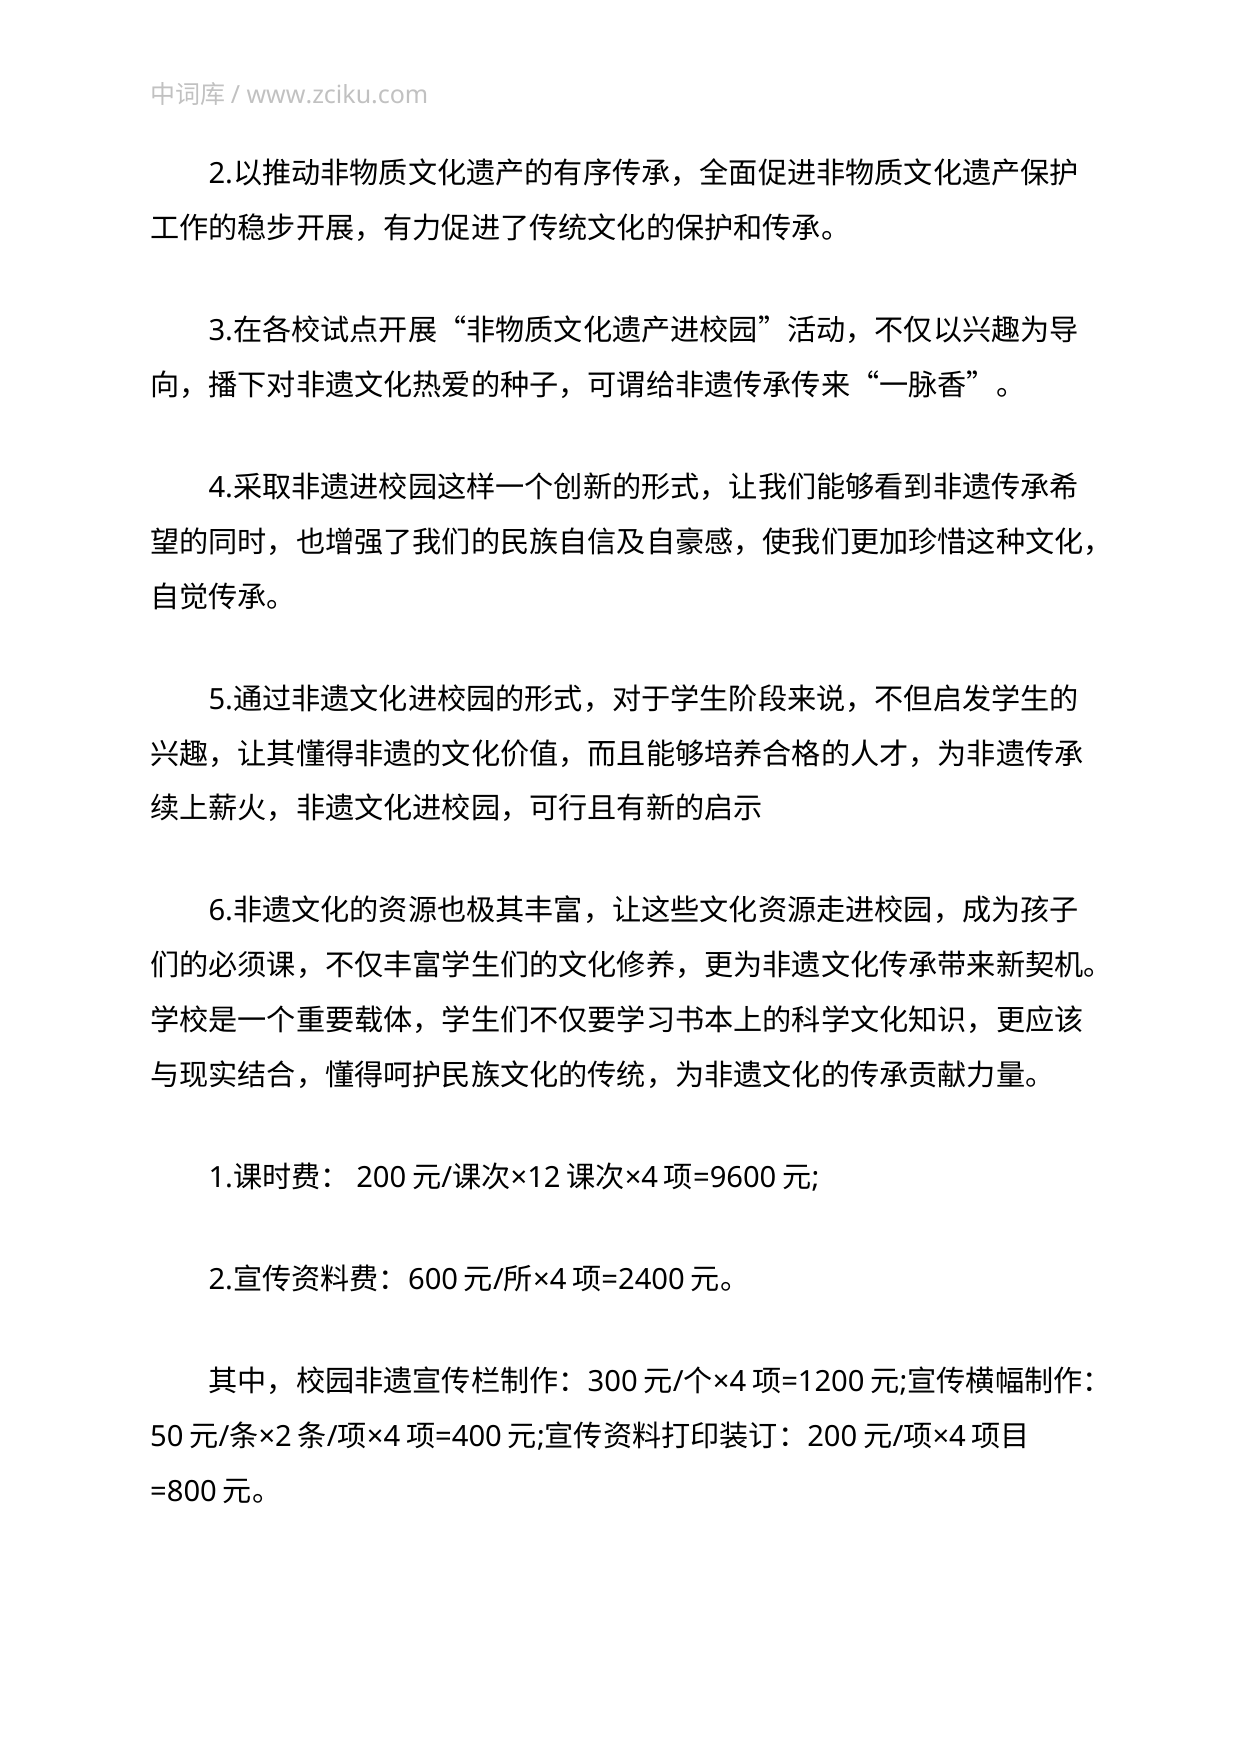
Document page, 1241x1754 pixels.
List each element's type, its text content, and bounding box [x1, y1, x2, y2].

text 4.采取非遗进校园这样一个创新的形式，让我们能够看到非遗传承希望的同时，也增强了我们的民族自信及自豪感，使我们更加珍惜这种文化，自觉传承。 [150, 463, 1090, 616]
text 2.以推动非物质文化遗产的有序传承，全面促进非物质文化遗产保护工作的稳步开展，有力促进了传统文化的保护和传承。 [150, 150, 1090, 247]
text 其中，校园非遗宣传栏制作：300元/个×4项=1200元;宣传横幅制作：50元/条×2条/项×4项=400元;宣传资料打印装订：200元/项×4项目=800元。 [150, 1357, 1090, 1510]
text 3.在各校试点开展“非物质文化遗产进校园”活动，不仅以兴趣为导向，播下对非遗文化热爱的种子，可谓给非遗传承传来“一脉香”。 [150, 307, 1090, 404]
text 6.非遗文化的资源也极其丰富，让这些文化资源走进校园，成为孩子们的必须课，不仅丰富学生们的文化修养，更为非遗文化传承带来新契机。学校是一个重要载体，学生们不仅要学习书本上的科学文化知识，更应该与现实结合，懂得呵护民族文化的传统，为非遗文化的传承贡献力量。 [150, 887, 1090, 1094]
text 1.课时费： 200元/课次×12课次×4项=9600元; [150, 1153, 1090, 1196]
text 5.通过非遗文化进校园的形式，对于学生阶段来说，不但启发学生的兴趣，让其懂得非遗的文化价值，而且能够培养合格的人才，为非遗传承续上薪火，非遗文化进校园，可行且有新的启示 [150, 675, 1090, 827]
text 2.宣传资料费：600元/所×4项=2400元。 [150, 1255, 1090, 1298]
